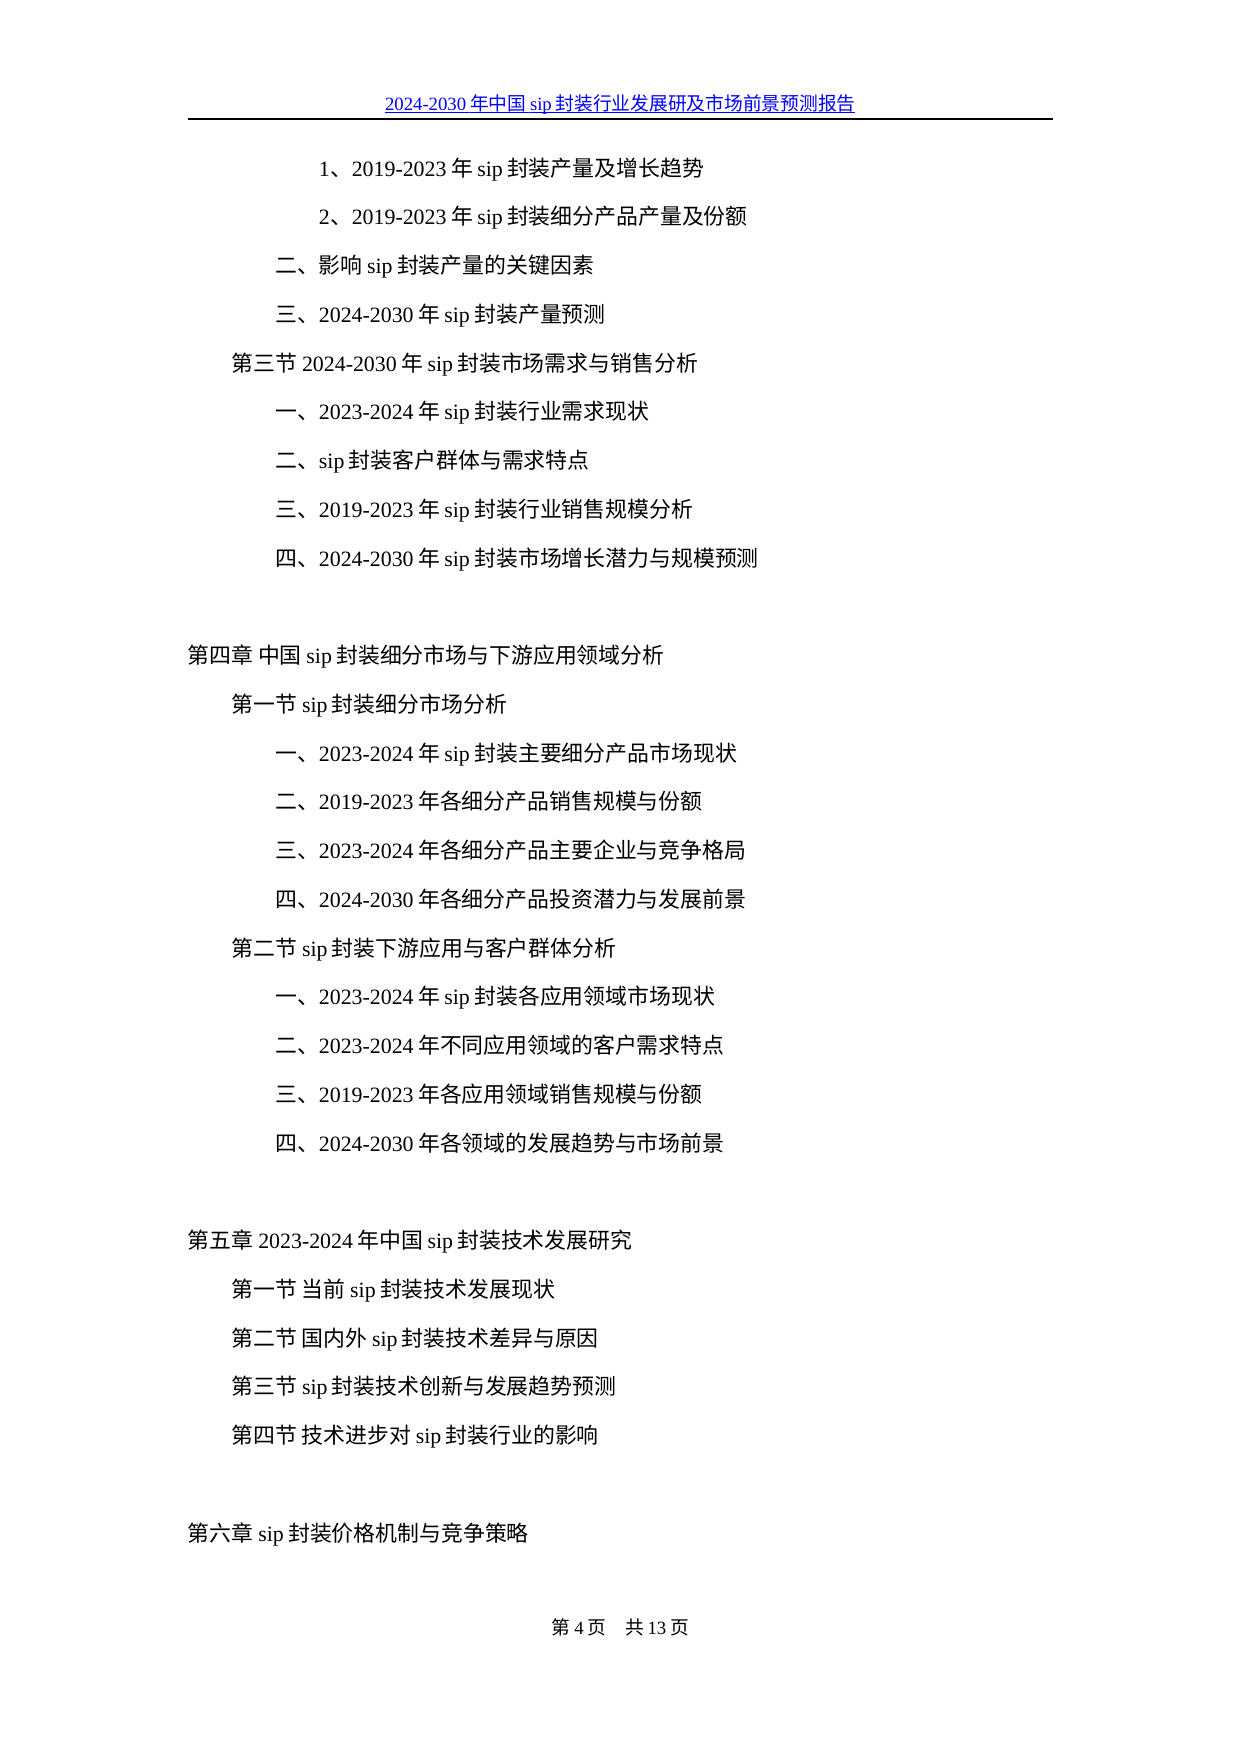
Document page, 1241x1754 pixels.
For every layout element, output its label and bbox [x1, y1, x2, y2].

text [187, 150, 1053, 1548]
